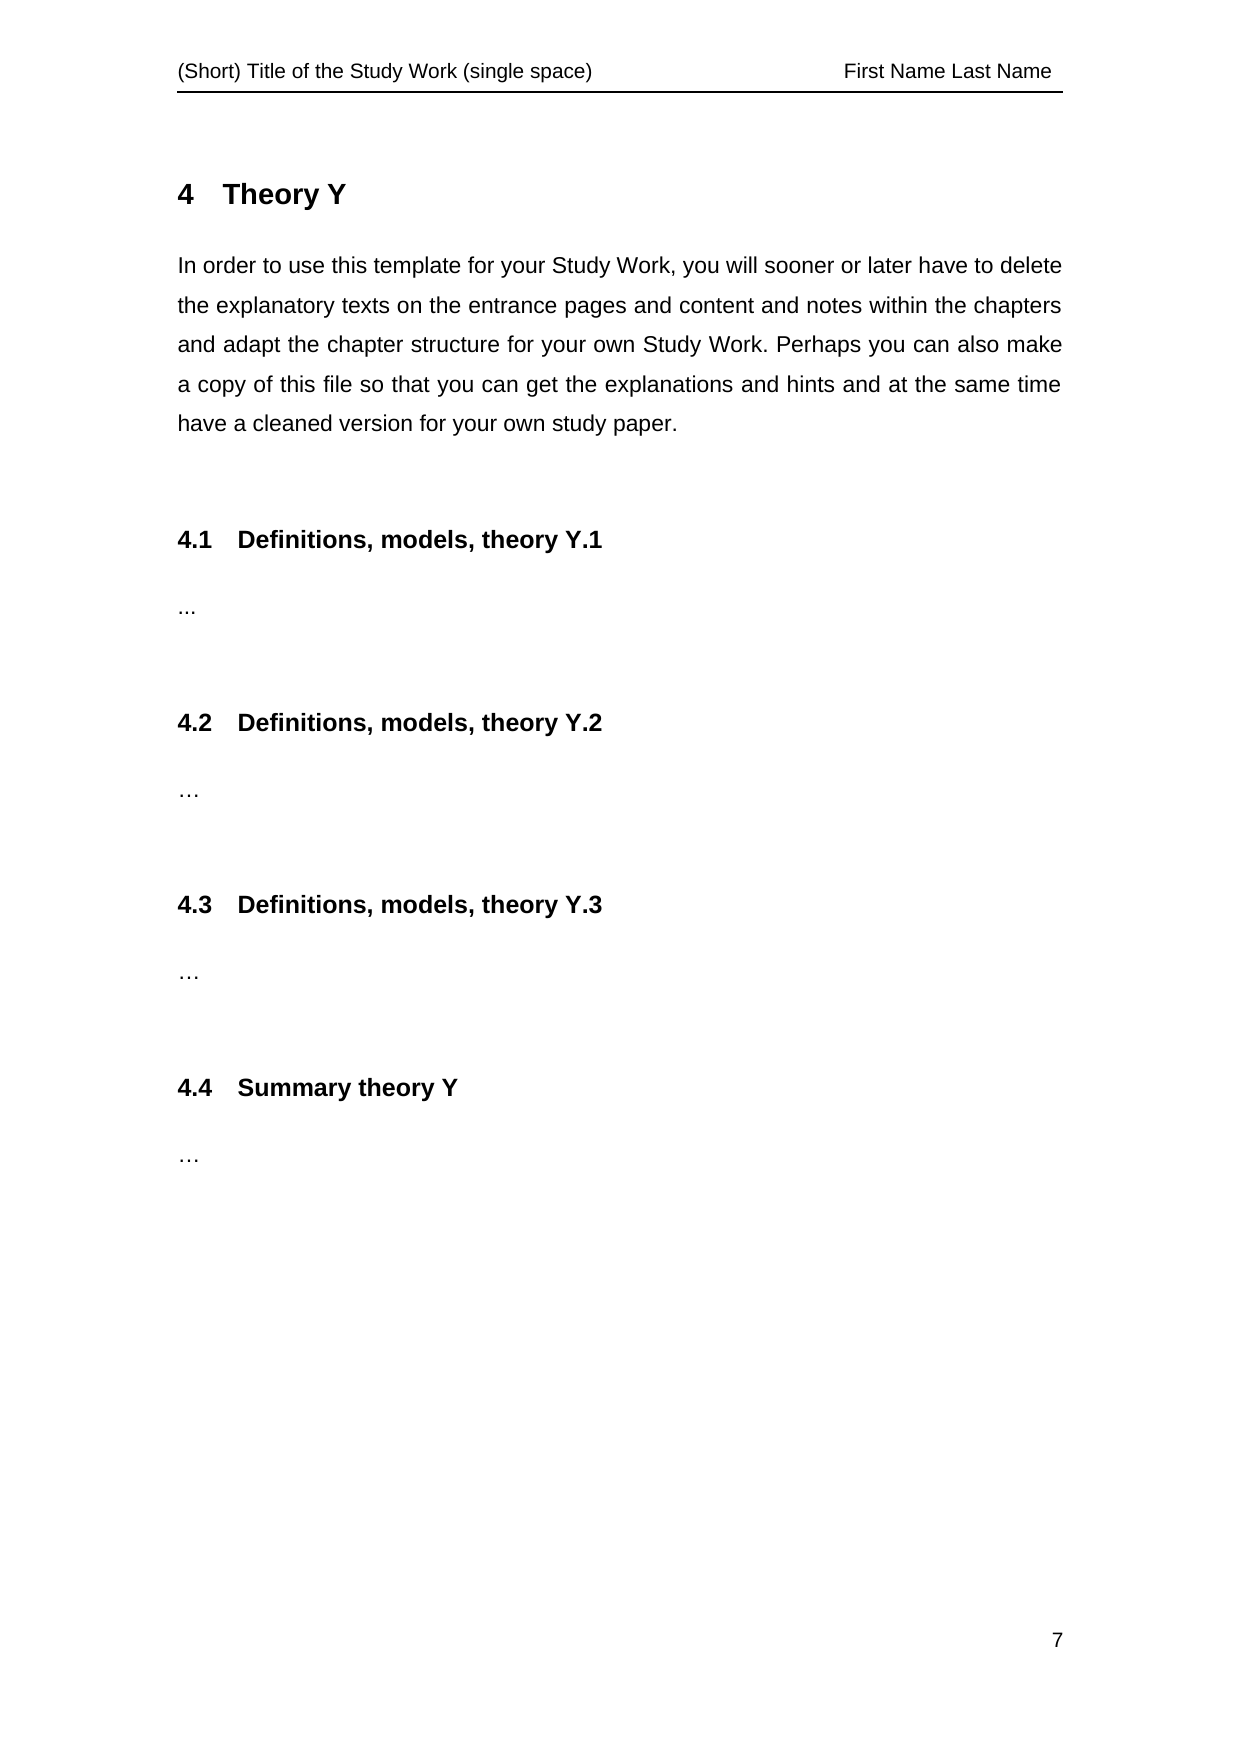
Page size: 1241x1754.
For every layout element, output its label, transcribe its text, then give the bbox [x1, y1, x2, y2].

text … [177, 776, 1063, 802]
subtitle Definitions, models, theory Y.3 [177, 890, 1063, 919]
text In order to use this template for your Study Work, you will sooner or later have to delete the explanatory texts on the entrance pages and content and notes within the chapters and adapt the chapter structure for your own Study Work. Perhaps you can also make a copy of this file so that you can get the explanations and hints and at the same time have a cleaned version for your own study paper. [177, 252, 1063, 437]
text … [177, 958, 1063, 984]
subtitle Theory Y [177, 177, 1063, 211]
text … [177, 1141, 1063, 1167]
subtitle Definitions, models, theory Y.1 [177, 525, 1063, 554]
subtitle Summary theory Y [177, 1073, 1063, 1101]
subtitle Definitions, models, theory Y.2 [177, 707, 1063, 736]
text ... [177, 593, 1063, 619]
